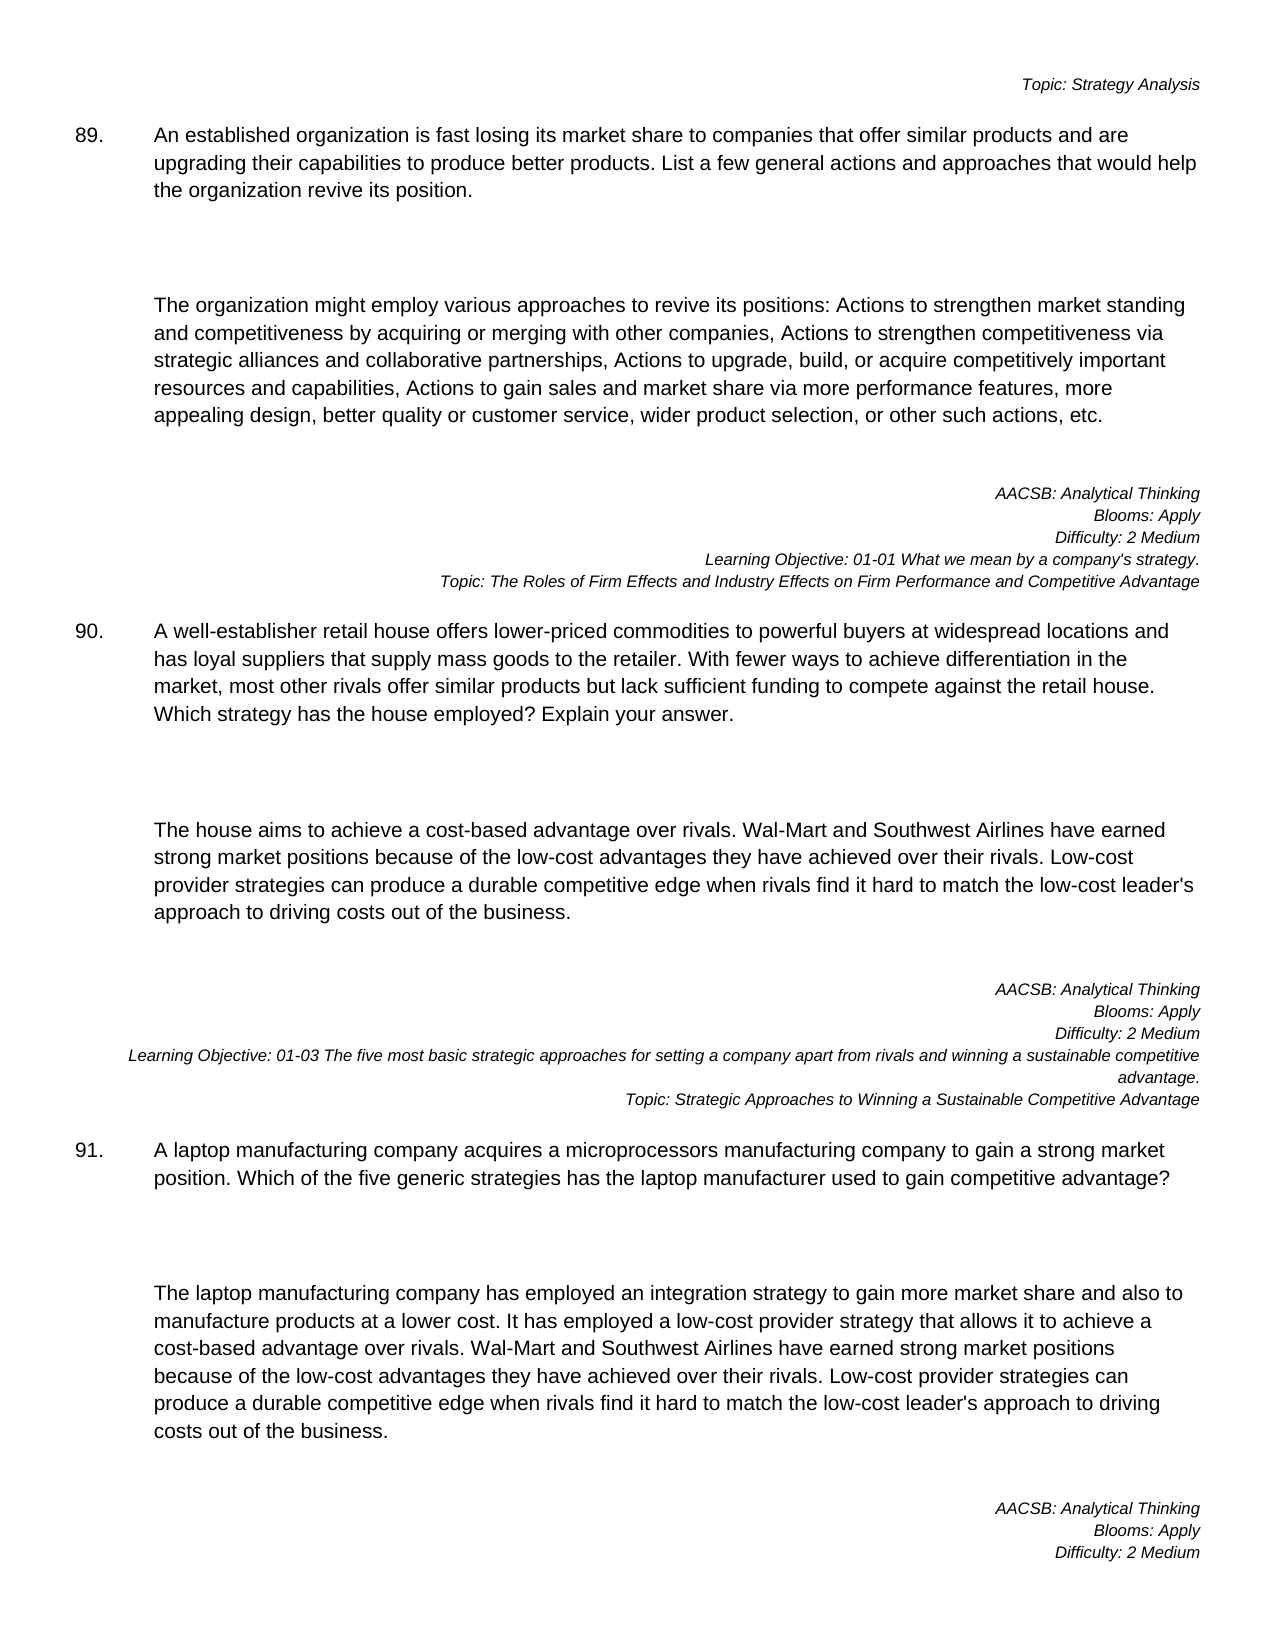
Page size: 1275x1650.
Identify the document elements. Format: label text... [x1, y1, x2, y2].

table_header AACSB: Analytical Thinking Blooms: Apply Difficulty: 2 Medium Learning Objective: 01-01 What we mean by a company's strategy. Topic: The Roles of Firm Effects and Industry Effects on Firm Performance and Competitive Advantage [75, 484, 1200, 617]
table_header 91. [75, 1138, 154, 1474]
table_header A well-establisher retail house offers lower-priced commodities to powerful buyers at widespread locations and has loyal suppliers that supply mass goods to the retailer. With fewer ways to achieve differentiation in the market, most other rivals offer similar products but lack sufficient funding to compete against the retail house. Which strategy has the house employed? Explain your answer. The house aims to achieve a cost-based advantage over rivals. Wal-Mart and Southwest Airlines have earned strong market positions because of the low-cost advantages they have achieved over their rivals. Low-cost provider strategies can produce a durable competitive edge when rivals find it hard to match the low-cost leader's approach to driving costs out of the business. [154, 619, 1200, 955]
table_header 90. [75, 619, 154, 955]
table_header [75, 75, 1200, 120]
table_header A laptop manufacturing company acquires a microprocessors manufacturing company to gain a strong market position. Which of the five generic strategies has the laptop manufacturer used to gain competitive advantage? The laptop manufacturing company has employed an integration strategy to gain more market share and also to manufacture products at a lower cost. It has employed a low-cost provider strategy that allows it to achieve a cost-based advantage over rivals. Wal-Mart and Southwest Airlines have earned strong market positions because of the low-cost advantages they have achieved over their rivals. Low-cost provider strategies can produce a durable competitive edge when rivals find it hard to match the low-cost leader's approach to driving costs out of the business. [154, 1138, 1200, 1474]
table_header An established organization is fast losing its market share to companies that offer similar products and are upgrading their capabilities to produce better products. List a few general actions and approaches that would help the organization revive its position. The organization might employ various approaches to revive its positions: Actions to strengthen market standing and competitiveness by acquiring or merging with other companies, Actions to strengthen competitiveness via strategic alliances and collaborative partnerships, Actions to upgrade, build, or acquire competitively important resources and capabilities, Actions to gain sales and market share via more performance features, more appealing design, better quality or customer service, wider product selection, or other such actions, etc. [154, 123, 1200, 459]
table_header 89. [75, 123, 154, 459]
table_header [75, 1499, 1200, 1562]
